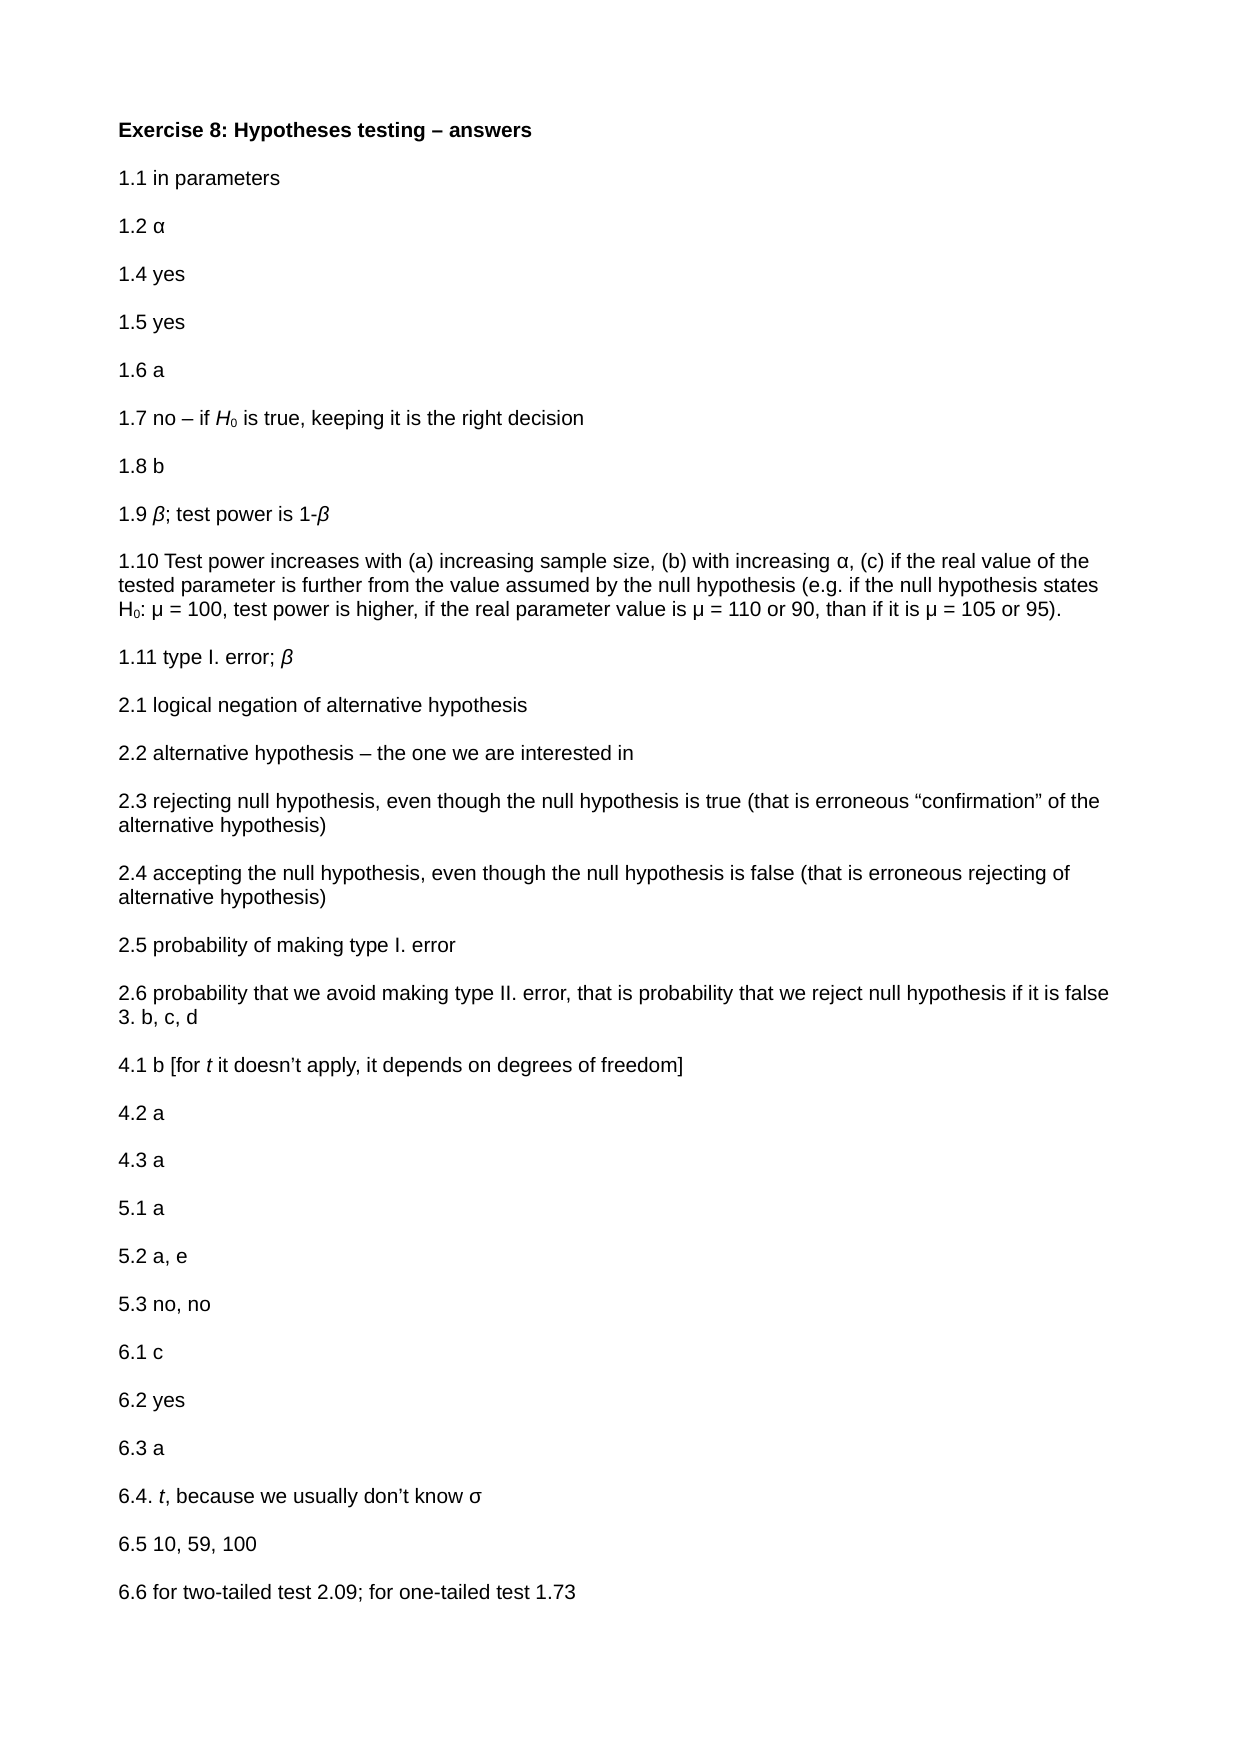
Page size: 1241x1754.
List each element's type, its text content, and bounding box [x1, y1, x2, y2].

text 1.4 yes [118, 262, 1122, 286]
text 1.11 type I. error; β [118, 645, 1122, 669]
text 6.3 a [118, 1436, 1122, 1460]
text 5.1 a [118, 1196, 1122, 1220]
text 1.6 a [118, 358, 1122, 382]
text 2.3 rejecting null hypothesis, even though the null hypothesis is true (that is erroneous “confirmation” of the alternative hypothesis) [118, 789, 1122, 837]
text 1.2 α [118, 214, 1122, 238]
text 6.1 c [118, 1340, 1122, 1364]
text 4.1 b [for t it doesn’t apply, it depends on degrees of freedom] [118, 1052, 1122, 1076]
text 4.2 a [118, 1100, 1122, 1124]
text 2.2 alternative hypothesis – the one we are interested in [118, 741, 1122, 765]
text 2.6 probability that we avoid making type II. error, that is probability that we reject null hypothesis if it is false [118, 981, 1122, 1004]
text 1.10 Test power increases with (a) increasing sample size, (b) with increasing α, (c) if the real value of the tested parameter is further from the value assumed by the null hypothesis (e.g. if the null hypothesis states H0: μ = 100, test power is higher, if the real parameter value is μ = 110 or 90, than if it is μ = 105 or 95). [118, 549, 1122, 621]
text 5.2 a, e [118, 1244, 1122, 1268]
text 6.5 10, 59, 100 [118, 1532, 1122, 1556]
text 3. b, c, d [118, 1004, 1122, 1028]
text 6.2 yes [118, 1388, 1122, 1412]
text 1.1 in parameters [118, 166, 1122, 190]
text 1.5 yes [118, 310, 1122, 334]
text 6.4. t, because we usually don’t know σ [118, 1484, 1122, 1508]
text 5.3 no, no [118, 1292, 1122, 1316]
text Exercise 8: Hypotheses testing – answers [118, 118, 1122, 142]
text 1.9 β; test power is 1-β [118, 501, 1122, 525]
text 2.5 probability of making type I. error [118, 933, 1122, 957]
text 6.6 for two-tailed test 2.09; for one-tailed test 1.73 [118, 1579, 1122, 1603]
text 2.1 logical negation of alternative hypothesis [118, 693, 1122, 717]
text 4.3 a [118, 1148, 1122, 1172]
text 1.8 b [118, 453, 1122, 477]
text 1.7 no – if H0 is true, keeping it is the right decision [118, 406, 1122, 429]
text 2.4 accepting the null hypothesis, even though the null hypothesis is false (that is erroneous rejecting of alternative hypothesis) [118, 861, 1122, 909]
